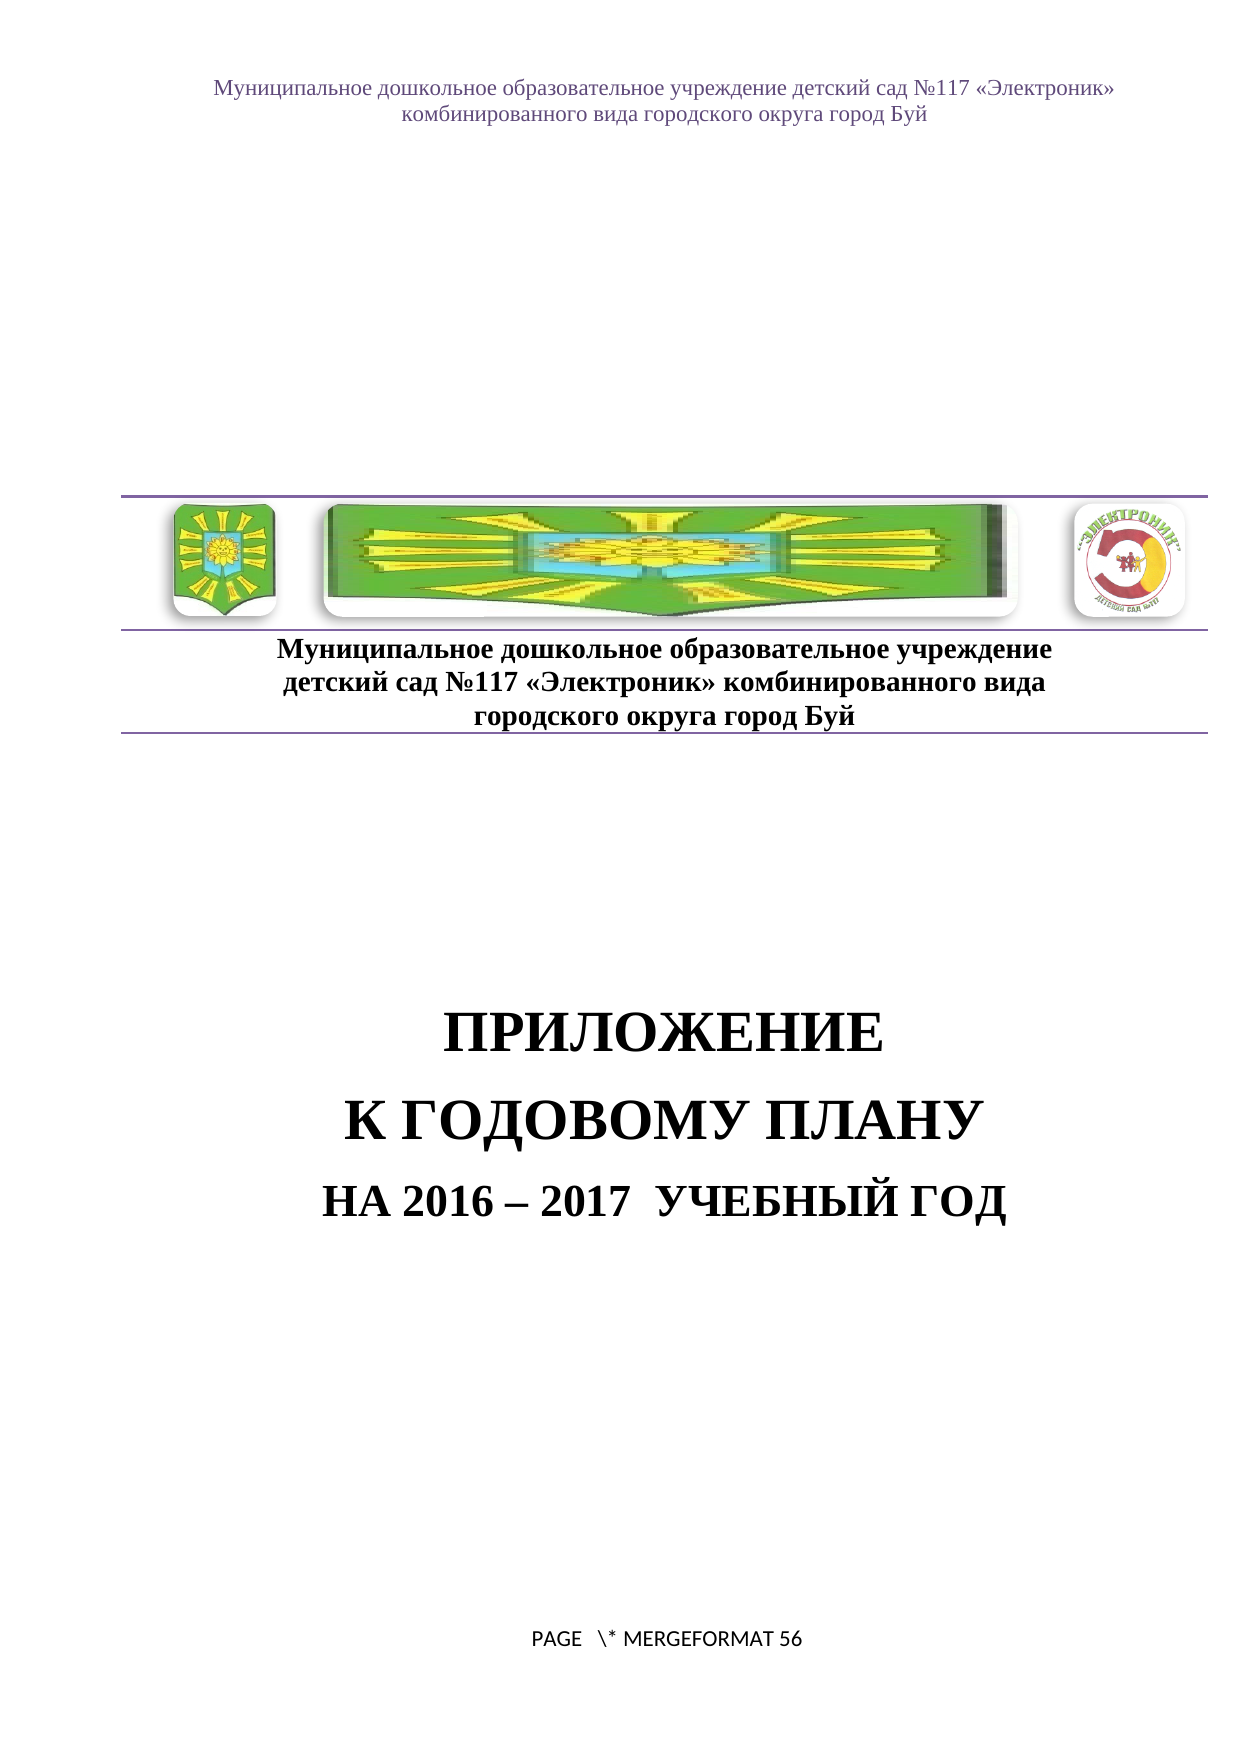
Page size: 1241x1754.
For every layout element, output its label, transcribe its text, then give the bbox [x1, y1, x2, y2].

table_header [1041, 498, 1207, 629]
text ПРИЛОЖЕНИЕ [177, 997, 1152, 1064]
table_header [291, 498, 1041, 629]
text К ГОДОВОМУ ПЛАНУ [177, 1085, 1152, 1152]
picture [1074, 503, 1185, 617]
table_cell Муниципальное дошкольное образовательное учреждение детский сад №117 «Электроник» комбинированного вида городского округа город Буй [121, 631, 1207, 732]
text НА 2016 – 2017 УЧЕБНЫЙ ГОД [177, 1173, 1152, 1226]
picture [323, 503, 1018, 617]
picture [173, 502, 277, 616]
table_header [121, 498, 291, 629]
